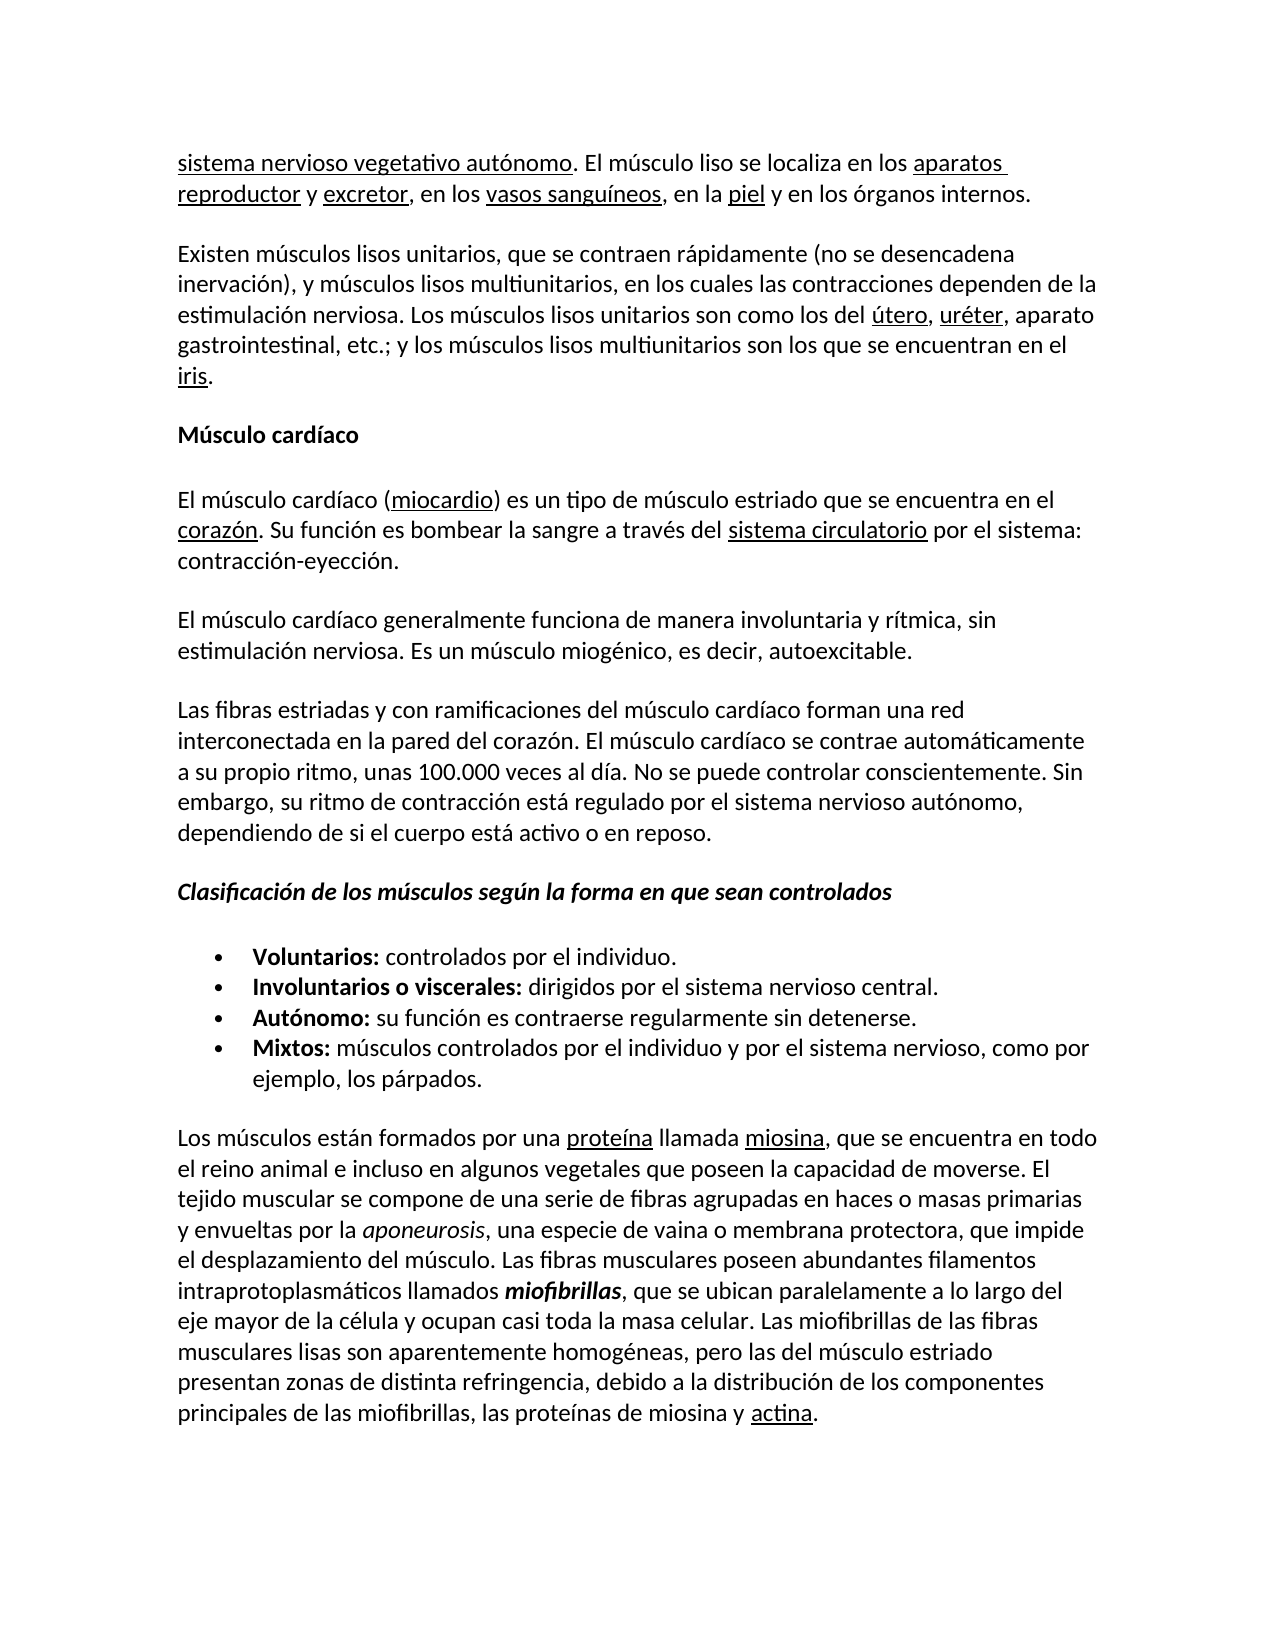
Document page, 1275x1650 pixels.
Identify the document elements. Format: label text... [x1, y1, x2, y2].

subtitle Clasificación de los músculos según la forma en que sean controlados [177, 876, 1098, 907]
subtitle Músculo cardíaco [177, 419, 1098, 450]
list Mixtos: músculos controlados por el individuo y por el sistema nervioso, como por ejemplo, los párpados. [215, 1032, 1098, 1093]
text Existen músculos lisos unitarios, que se contraen rápidamente (no se desencadena inervación), y músculos lisos multiunitarios, en los cuales las contracciones dependen de la estimulación nerviosa. Los músculos lisos unitarios son como los del útero, uréter, aparato gastrointestinal, etc.; y los músculos lisos multiunitarios son los que se encuentran en el iris. [177, 238, 1098, 390]
text El músculo cardíaco generalmente funciona de manera involuntaria y rítmica, sin estimulación nerviosa. Es un músculo miogénico, es decir, autoexcitable. [177, 604, 1098, 666]
list Voluntarios: controlados por el individuo. [215, 941, 1098, 971]
list Autónomo: su función es contraerse regularmente sin detenerse. [215, 1002, 1098, 1032]
text Los músculos están formados por una proteína llamada miosina, que se encuentra en todo el reino animal e incluso en algunos vegetales que poseen la capacidad de moverse. El tejido muscular se compone de una serie de fibras agrupadas en haces o masas primarias y envueltas por la aponeurosis, una especie de vaina o membrana protectora, que impide el desplazamiento del músculo. Las fibras musculares poseen abundantes filamentos intraprotoplasmáticos llamados miofibrillas, que se ubican paralelamente a lo largo del eje mayor de la célula y ocupan casi toda la masa celular. Las miofibrillas de las fibras musculares lisas son aparentemente homogéneas, pero las del músculo estriado presentan zonas de distinta refringencia, debido a la distribución de los componentes principales de las miofibrillas, las proteínas de miosina y actina. [177, 1122, 1098, 1428]
list Involuntarios o viscerales: dirigidos por el sistema nervioso central. [215, 971, 1098, 1002]
text El músculo cardíaco (miocardio) es un tipo de músculo estriado que se encuentra en el corazón. Su función es bombear la sangre a través del sistema circulatorio por el sistema: contracción-eyección. [177, 484, 1098, 575]
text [177, 148, 1098, 209]
text Las fibras estriadas y con ramificaciones del músculo cardíaco forman una red interconectada en la pared del corazón. El músculo cardíaco se contrae automáticamente a su propio ritmo, unas 100.000 veces al día. No se puede controlar conscientemente. Sin embargo, su ritmo de contracción está regulado por el sistema nervioso autónomo, dependiendo de si el cuerpo está activo o en reposo. [177, 695, 1098, 847]
